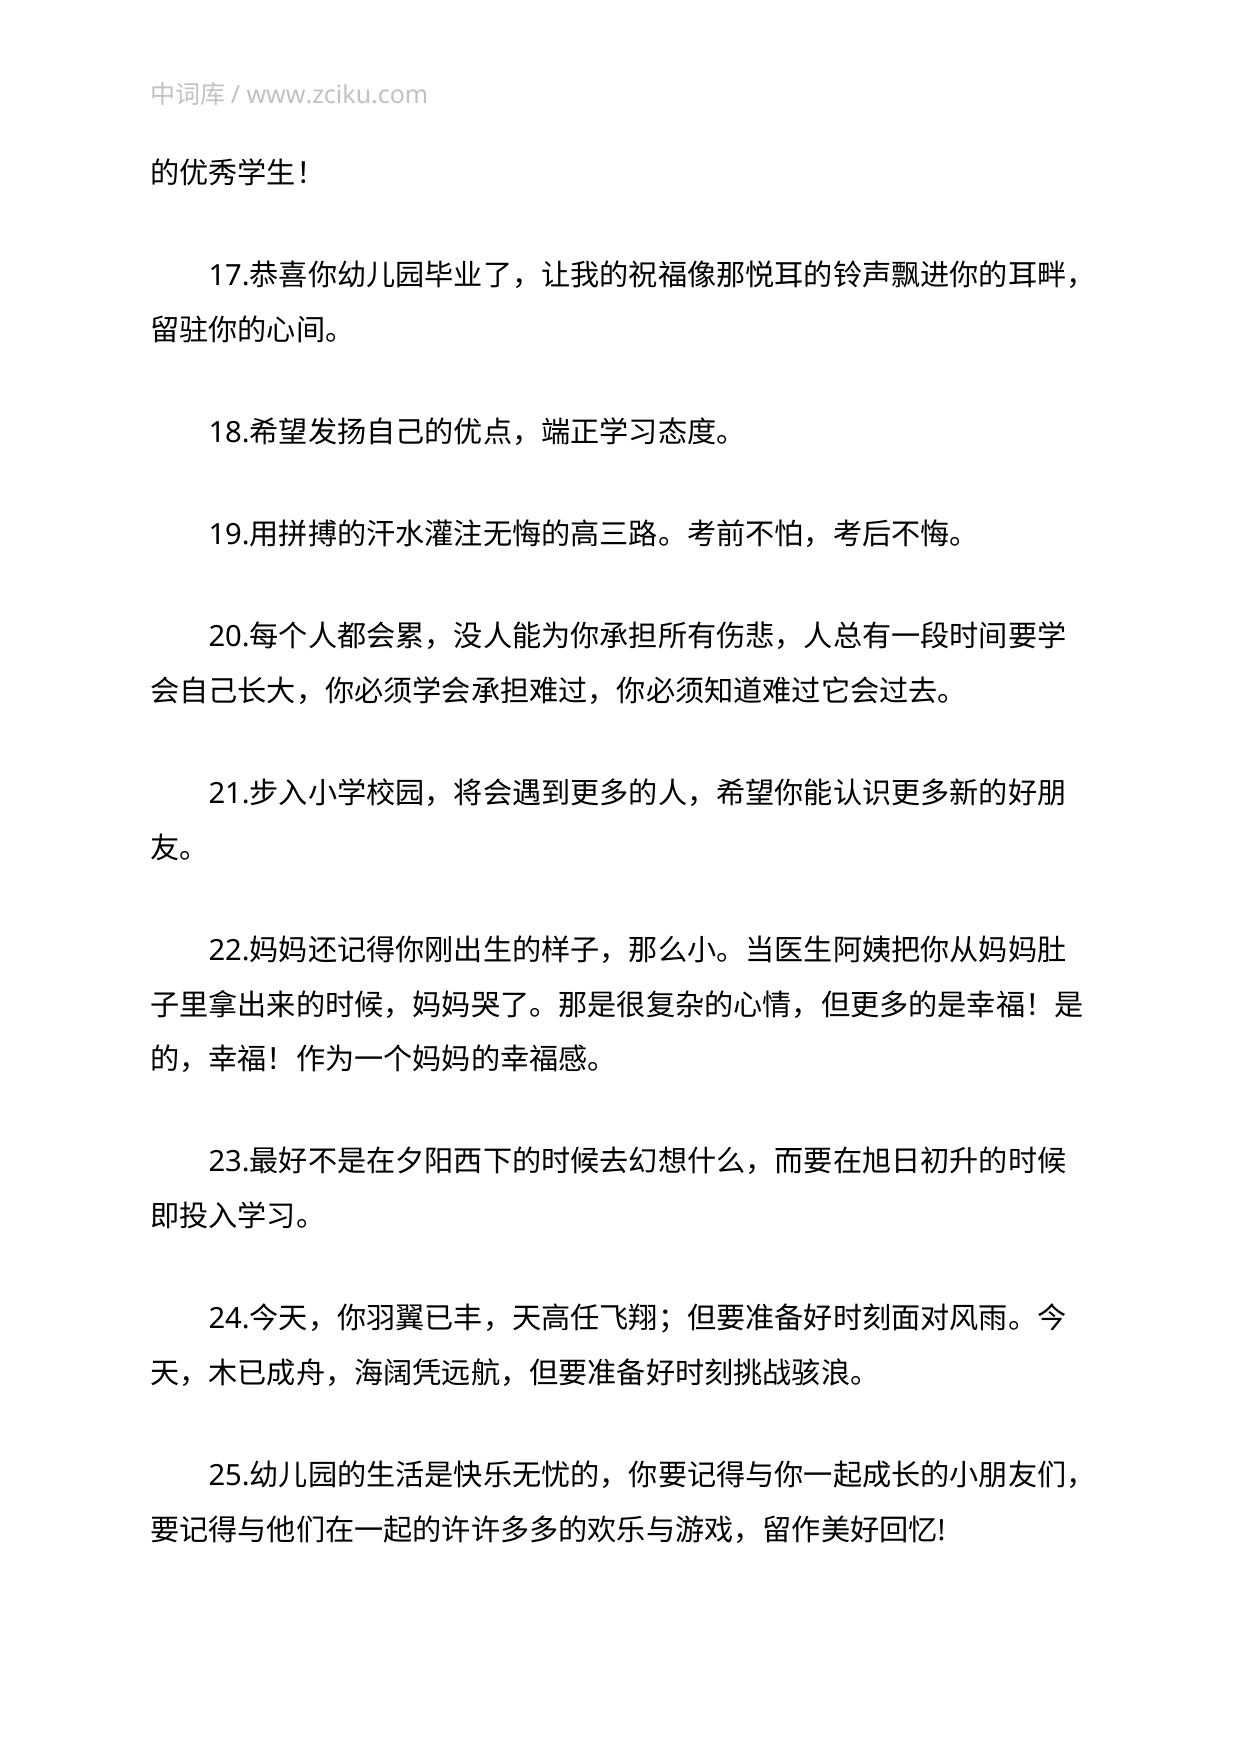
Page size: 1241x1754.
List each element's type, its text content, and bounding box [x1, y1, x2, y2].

text 18.希望发扬自己的优点，端正学习态度。 [150, 408, 1090, 451]
text 22.妈妈还记得你刚出生的样子，那么小。当医生阿姨把你从妈妈肚子里拿出来的时候，妈妈哭了。那是很复杂的心情，但更多的是幸福！是的，幸福！作为一个妈妈的幸福感。 [150, 926, 1090, 1078]
text 24.今天，你羽翼已丰，天高任飞翔；但要准备好时刻面对风雨。今天，木已成舟，海阔凭远航，但要准备好时刻挑战骇浪。 [150, 1294, 1090, 1392]
text 19.用拼搏的汗水灌注无悔的高三路。考前不怕，考后不悔。 [150, 511, 1090, 553]
text 17.恭喜你幼儿园毕业了，让我的祝福像那悦耳的铃声飘进你的耳畔，留驻你的心间。 [150, 252, 1090, 349]
text 25.幼儿园的生活是快乐无忧的，你要记得与你一起成长的小朋友们，要记得与他们在一起的许许多多的欢乐与游戏，留作美好回忆! [150, 1451, 1090, 1549]
text 21.步入小学校园，将会遇到更多的人，希望你能认识更多新的好朋友。 [150, 769, 1090, 867]
text 23.最好不是在夕阳西下的时候去幻想什么，而要在旭日初升的时候即投入学习。 [150, 1138, 1090, 1235]
text 20.每个人都会累，没人能为你承担所有伤悲，人总有一段时间要学会自己长大，你必须学会承担难过，你必须知道难过它会过去。 [150, 612, 1090, 710]
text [150, 150, 1090, 192]
